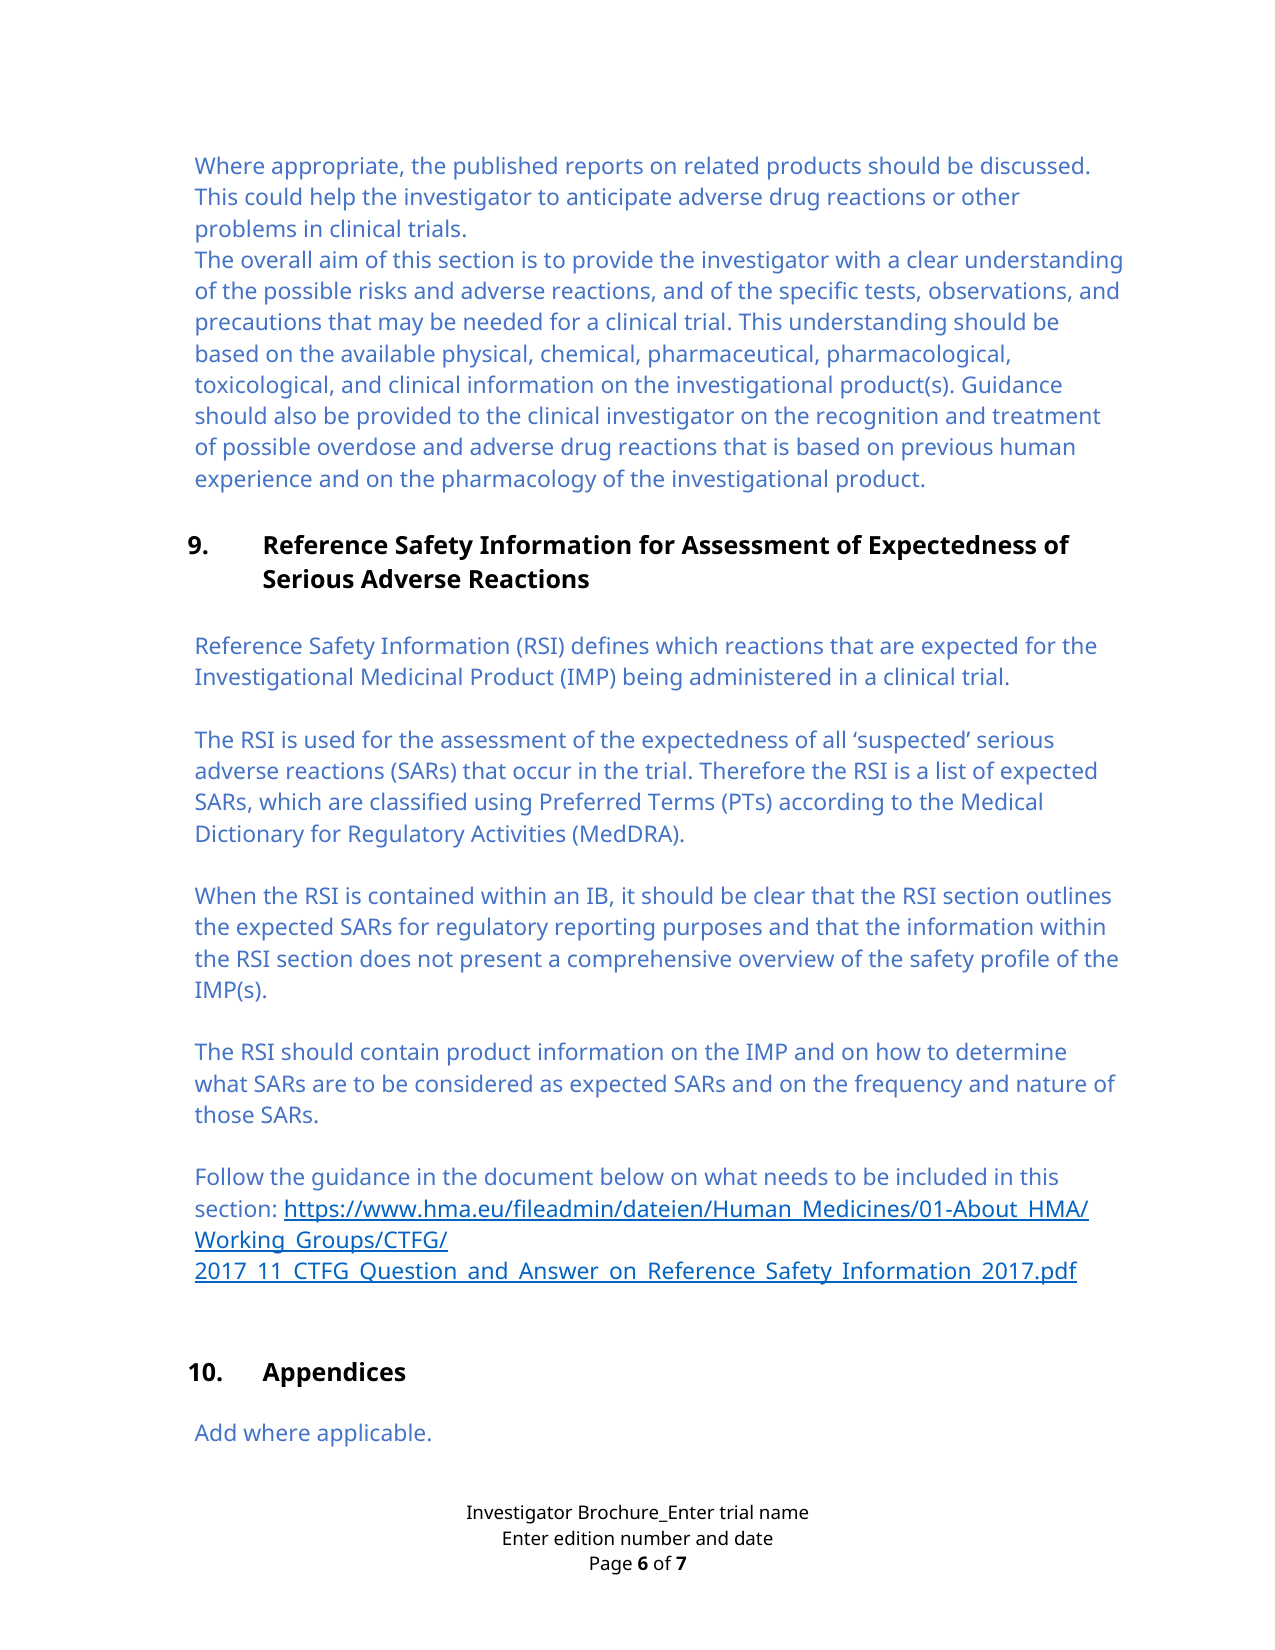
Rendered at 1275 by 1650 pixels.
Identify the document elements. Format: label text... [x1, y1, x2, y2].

list Appendices [187, 1354, 1125, 1388]
list Add where applicable. [194, 1417, 1125, 1448]
list Where appropriate, the published reports on related products should be discussed. This could help the investigator to anticipate adverse drug reactions or other problems in clinical trials. [194, 150, 1125, 244]
list Reference Safety Information for Assessment of Expectedness of Serious Adverse Reactions [187, 528, 1125, 596]
list Reference Safety Information (RSI) defines which reactions that are expected for the Investigational Medicinal Product (IMP) being administered in a clinical trial. [194, 630, 1125, 692]
list The RSI is used for the assessment of the expectedness of all ‘suspected’ serious adverse reactions (SARs) that occur in the trial. Therefore the RSI is a list of expected SARs, which are classified using Preferred Terms (PTs) according to the Medical Dictionary for Regulatory Activities (MedDRA). [194, 724, 1125, 849]
list The overall aim of this section is to provide the investigator with a clear understanding of the possible risks and adverse reactions, and of the specific tests, observations, and precautions that may be needed for a clinical trial. This understanding should be based on the available physical, chemical, pharmaceutical, pharmacological, toxicological, and clinical information on the investigational product(s). Guidance should also be provided to the clinical investigator on the recognition and treatment of possible overdose and adverse drug reactions that is based on previous human experience and on the pharmacology of the investigational product. [194, 244, 1125, 494]
list The RSI should contain product information on the IMP and on how to determine what SARs are to be considered as expected SARs and on the frequency and nature of those SARs. [194, 1036, 1125, 1130]
list When the RSI is contained within an IB, it should be clear that the RSI section outlines the expected SARs for regulatory reporting purposes and that the information within the RSI section does not present a comprehensive overview of the safety profile of the IMP(s). [194, 880, 1125, 1005]
list Follow the guidance in the document below on what needs to be included in this section: https://www.hma.eu/fileadmin/dateien/Human_Medicines/01-About_HMA/Working_Groups/CTFG/2017_11_CTFG_Question_and_Answer_on_Reference_Safety_Information_2017.pdf [194, 1161, 1125, 1286]
